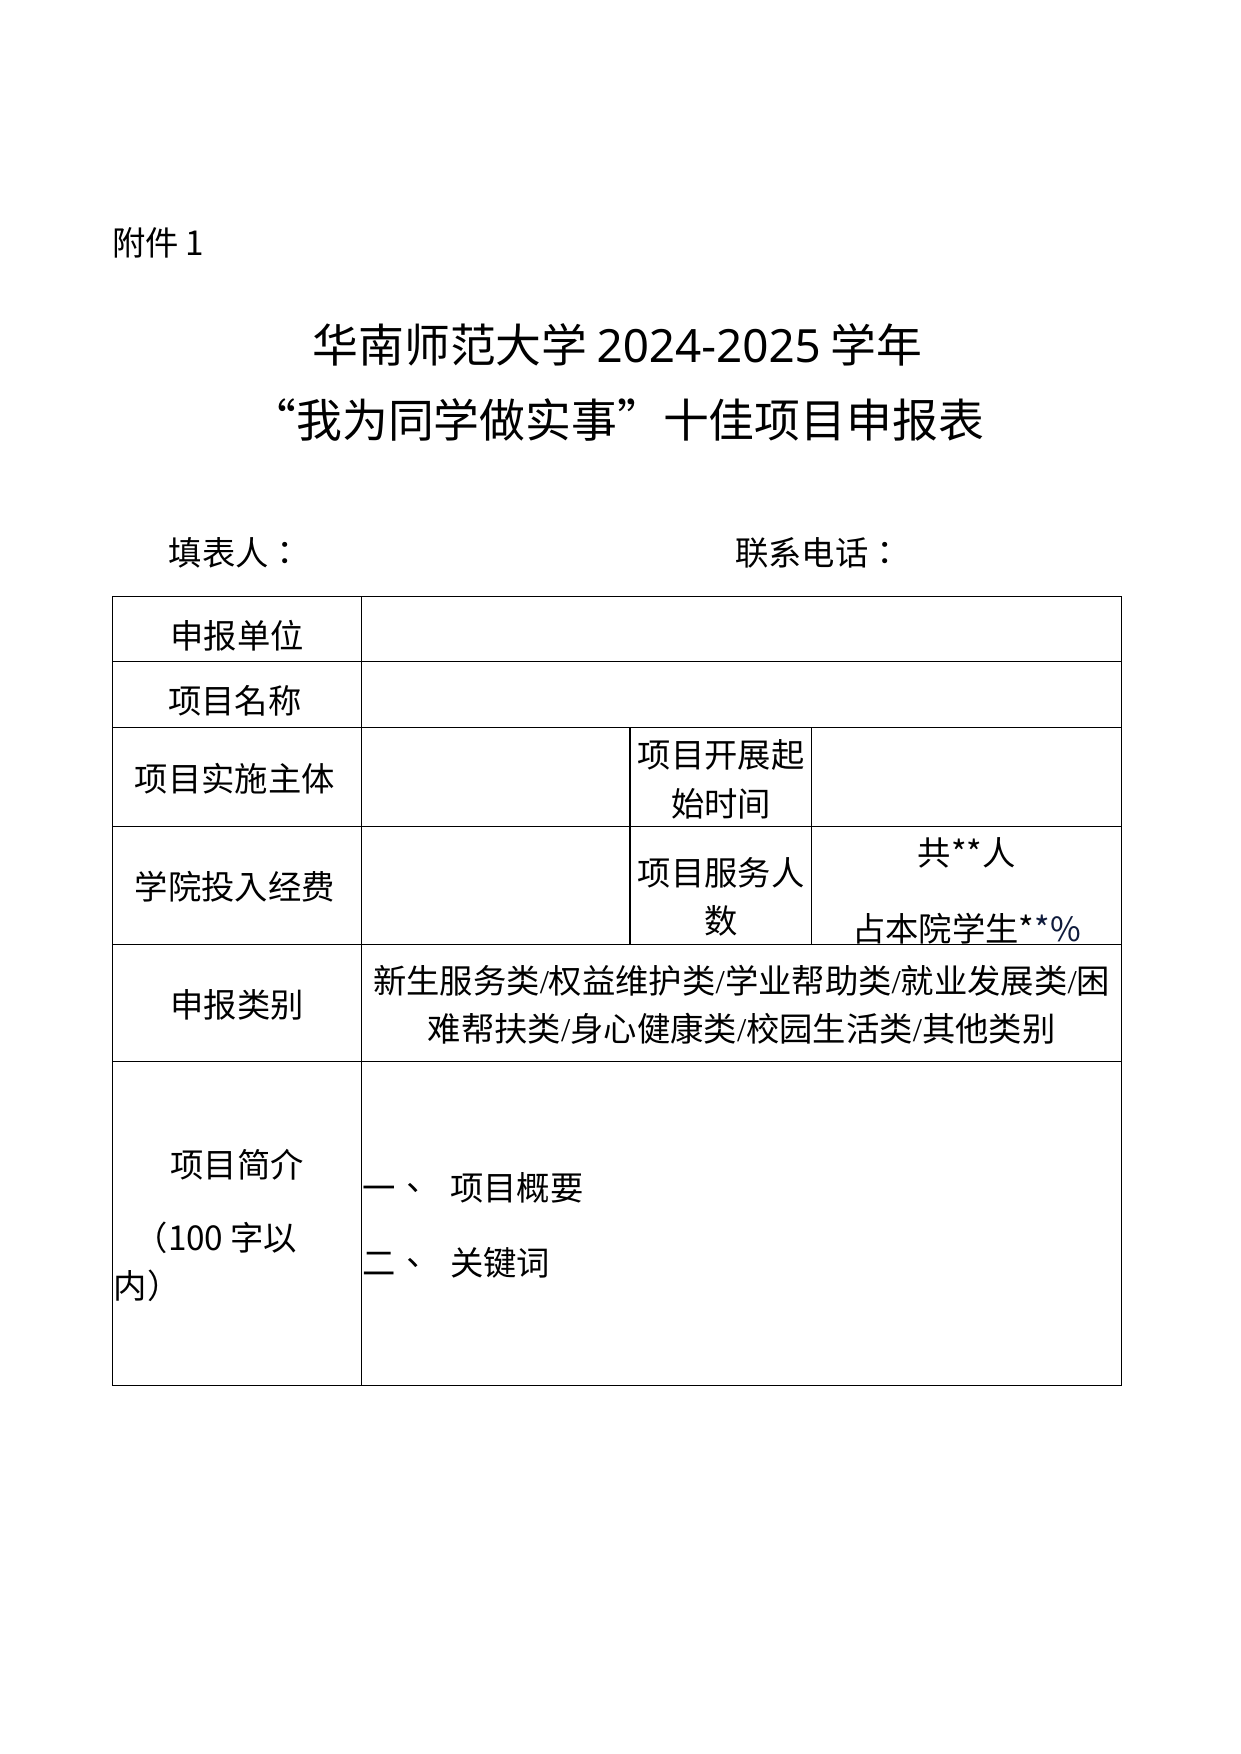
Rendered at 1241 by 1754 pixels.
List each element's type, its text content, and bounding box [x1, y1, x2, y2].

table_cell 新生服务类/权益维护类/学业帮助类/就业发展类/困难帮扶类/身心健康类/校园生活类/其他类别 [362, 945, 1121, 1061]
table_cell [362, 728, 629, 826]
table_cell [362, 827, 629, 943]
text 附件1 [112, 216, 1122, 264]
subtitle 华南师范大学2024-2025学年 [112, 302, 1122, 377]
table_cell 一、 项目概要 二、 关键词 [362, 1062, 1121, 1385]
table_cell 项目名称 [113, 662, 361, 727]
table_cell 项目简介 （100字以内） [113, 1062, 361, 1385]
subtitle “我为同学做实事”十佳项目申报表 [112, 377, 1122, 452]
table_header 申报单位 [113, 597, 361, 661]
table_cell [812, 728, 1121, 826]
table_cell 项目服务人数 [631, 827, 811, 943]
table_cell 学院投入经费 [113, 827, 361, 943]
table_cell 申报类别 [113, 945, 361, 1061]
table_cell [362, 662, 1121, 727]
table_header [362, 597, 1121, 661]
text 填表人： 联系电话： [112, 527, 1122, 575]
table_cell 项目实施主体 [113, 728, 361, 826]
table_cell 项目开展起始时间 [631, 728, 811, 826]
table_cell 共**人 占本院学生**% [812, 827, 1121, 943]
